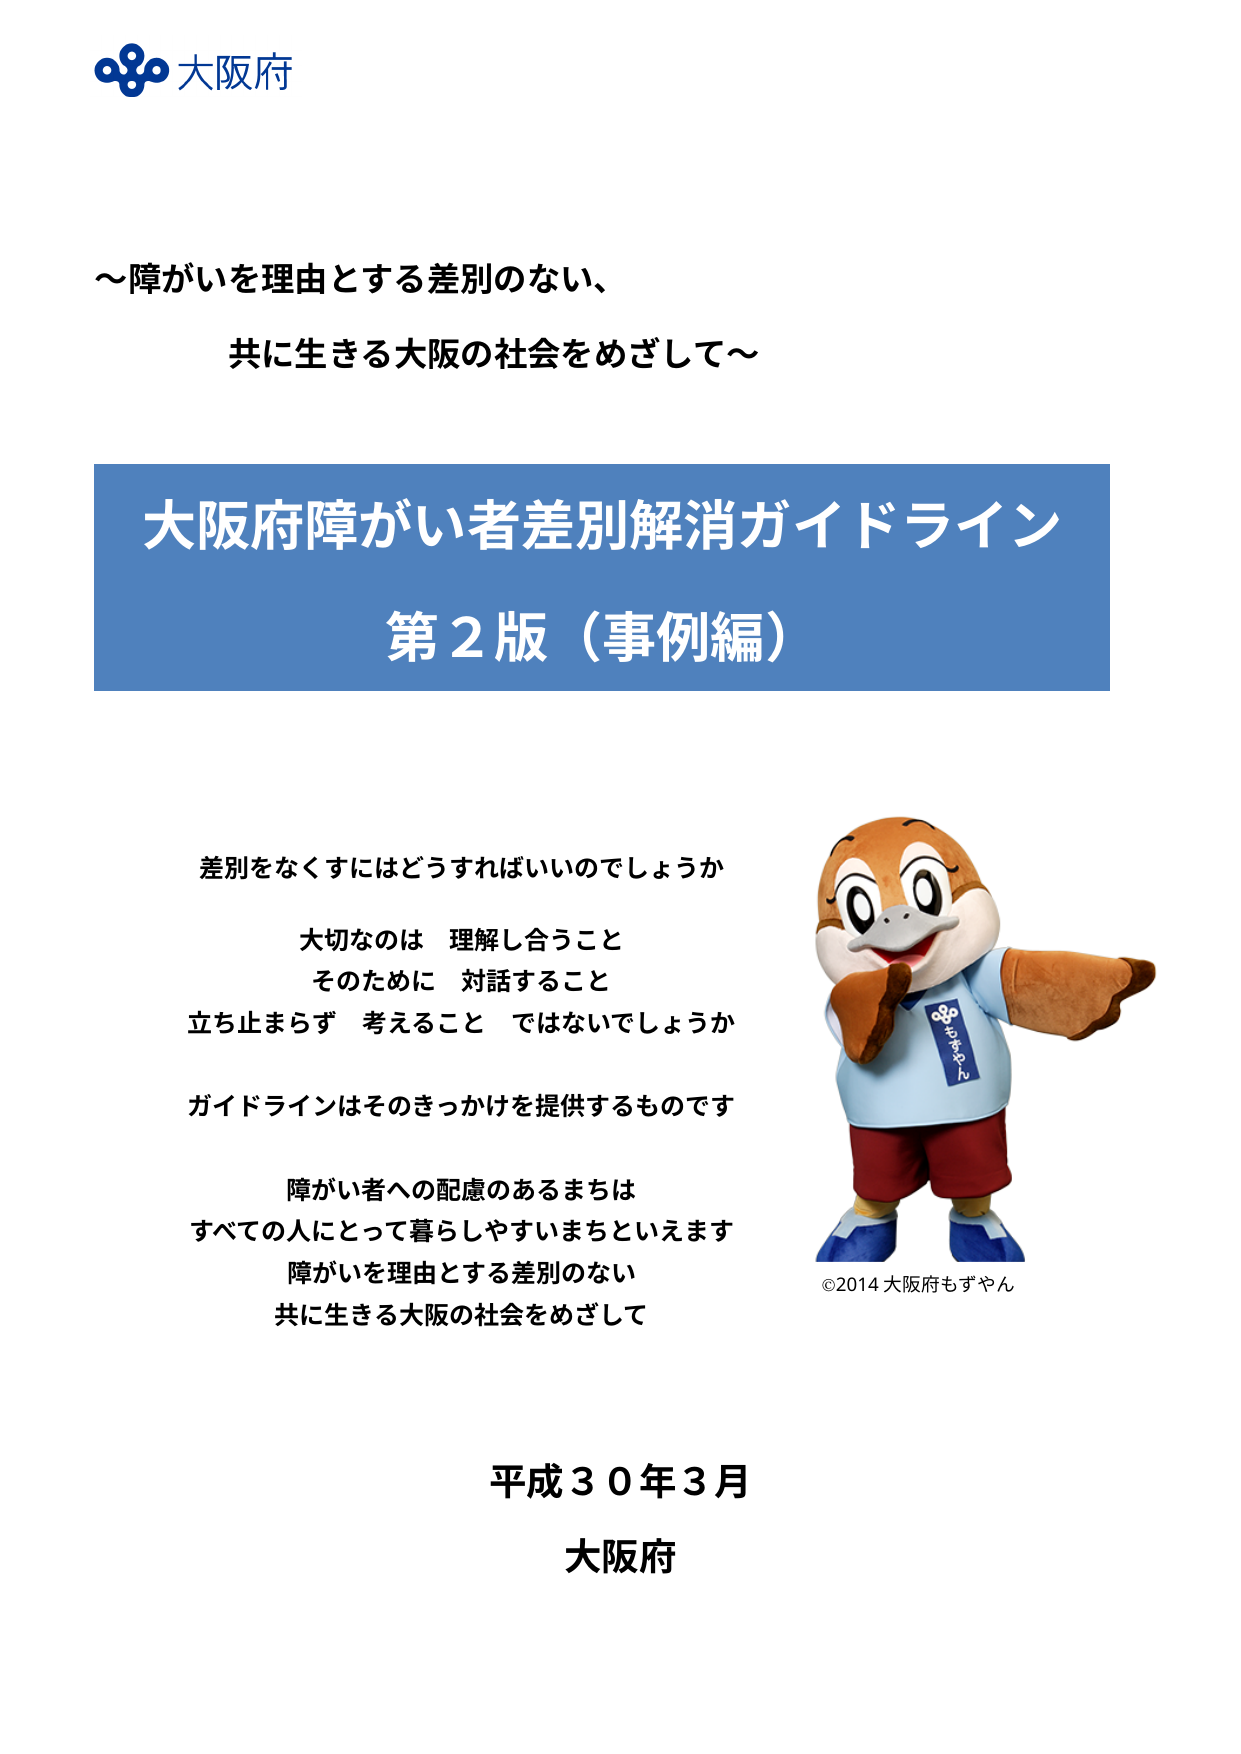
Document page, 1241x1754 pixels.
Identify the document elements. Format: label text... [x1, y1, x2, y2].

title 大阪府 [94, 1516, 1146, 1591]
table_header 大阪府障がい者差別解消ガイドライン 第２版（事例編） [95, 465, 1109, 690]
title 共に生きる大阪の社会をめざして～ [94, 314, 1146, 389]
title ～障がいを理由とする差別のない、 [94, 239, 1146, 314]
picture [805, 813, 1159, 1282]
title 平成３０年３月 [94, 1441, 1146, 1516]
picture [90, 35, 303, 97]
